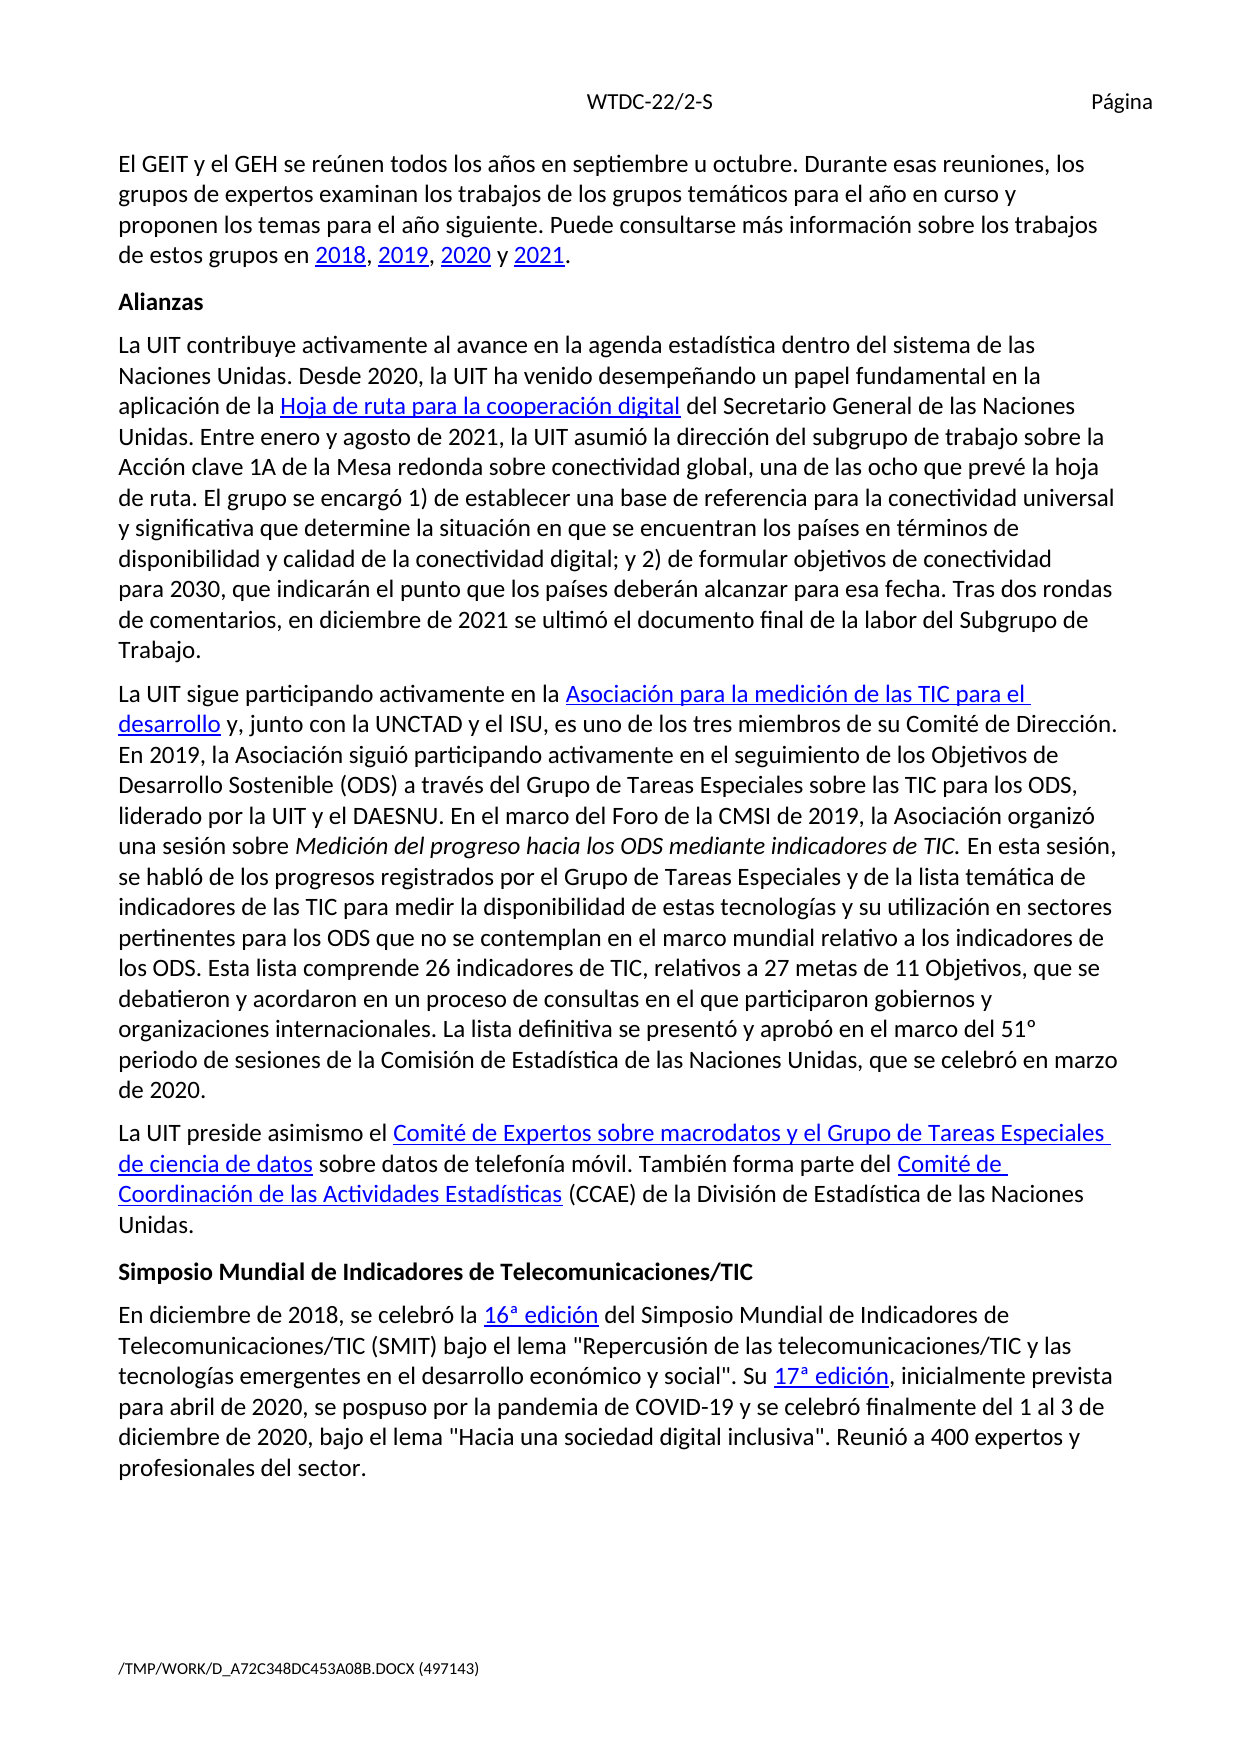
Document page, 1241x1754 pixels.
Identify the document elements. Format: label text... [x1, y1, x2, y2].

text La UIT preside asimismo el Comité de Expertos sobre macrodatos y el Grupo de Tareas Especiales de ciencia de datos sobre datos de telefonía móvil. También forma parte del Comité de Coordinación de las Actividades Estadísticas (CCAE) de la División de Estadística de las Naciones Unidas. [118, 1117, 1122, 1239]
subtitle Alianzas [118, 286, 1122, 317]
subtitle Simposio Mundial de Indicadores de Telecomunicaciones/TIC [118, 1256, 1122, 1287]
text La UIT sigue participando activamente en la Asociación para la medición de las TIC para el desarrollo y, junto con la UNCTAD y el ISU, es uno de los tres miembros de su Comité de Dirección. En 2019, la Asociación siguió participando activamente en el seguimiento de los Objetivos de Desarrollo Sostenible (ODS) a través del Grupo de Tareas Especiales sobre las TIC para los ODS, liderado por la UIT y el DAESNU. En el marco del Foro de la CMSI de 2019, la Asociación organizó una sesión sobre Medición del progreso hacia los ODS mediante indicadores de TIC. En esta sesión, se habló de los progresos registrados por el Grupo de Tareas Especiales y de la lista temática de indicadores de las TIC para medir la disponibilidad de estas tecnologías y su utilización en sectores pertinentes para los ODS que no se contemplan en el marco mundial relativo a los indicadores de los ODS. Esta lista comprende 26 indicadores de TIC, relativos a 27 metas de 11 Objetivos, que se debatieron y acordaron en un proceso de consultas en el que participaron gobiernos y organizaciones internacionales. La lista definitiva se presentó y aprobó en el marco del 51º periodo de sesiones de la Comisión de Estadística de las Naciones Unidas, que se celebró en marzo de 2020. [118, 678, 1122, 1105]
text En diciembre de 2018, se celebró la 16ª edición del Simposio Mundial de Indicadores de Telecomunicaciones/TIC (SMIT) bajo el lema "Repercusión de las telecomunicaciones/TIC y las tecnologías emergentes en el desarrollo económico y social". Su 17ª edición, inicialmente prevista para abril de 2020, se pospuso por la pandemia de COVID-19 y se celebró finalmente del 1 al 3 de diciembre de 2020, bajo el lema "Hacia una sociedad digital inclusiva". Reunió a 400 expertos y profesionales del sector. [118, 1299, 1122, 1482]
text El GEIT y el GEH se reúnen todos los años en septiembre u octubre. Durante esas reuniones, los grupos de expertos examinan los trabajos de los grupos temáticos para el año en curso y proponen los temas para el año siguiente. Puede consultarse más información sobre los trabajos de estos grupos en 2018, 2019, 2020 y 2021. [118, 148, 1122, 270]
text La UIT contribuye activamente al avance en la agenda estadística dentro del sistema de las Naciones Unidas. Desde 2020, la UIT ha venido desempeñando un papel fundamental en la aplicación de la Hoja de ruta para la cooperación digital del Secretario General de las Naciones Unidas. Entre enero y agosto de 2021, la UIT asumió la dirección del subgrupo de trabajo sobre la Acción clave 1A de la Mesa redonda sobre conectividad global, una de las ocho que prevé la hoja de ruta. El grupo se encargó 1) de establecer una base de referencia para la conectividad universal y significativa que determine la situación en que se encuentran los países en términos de disponibilidad y calidad de la conectividad digital; y 2) de formular objetivos de conectividad para 2030, que indicarán el punto que los países deberán alcanzar para esa fecha. Tras dos rondas de comentarios, en diciembre de 2021 se ultimó el documento final de la labor del Subgrupo de Trabajo. [118, 329, 1122, 665]
